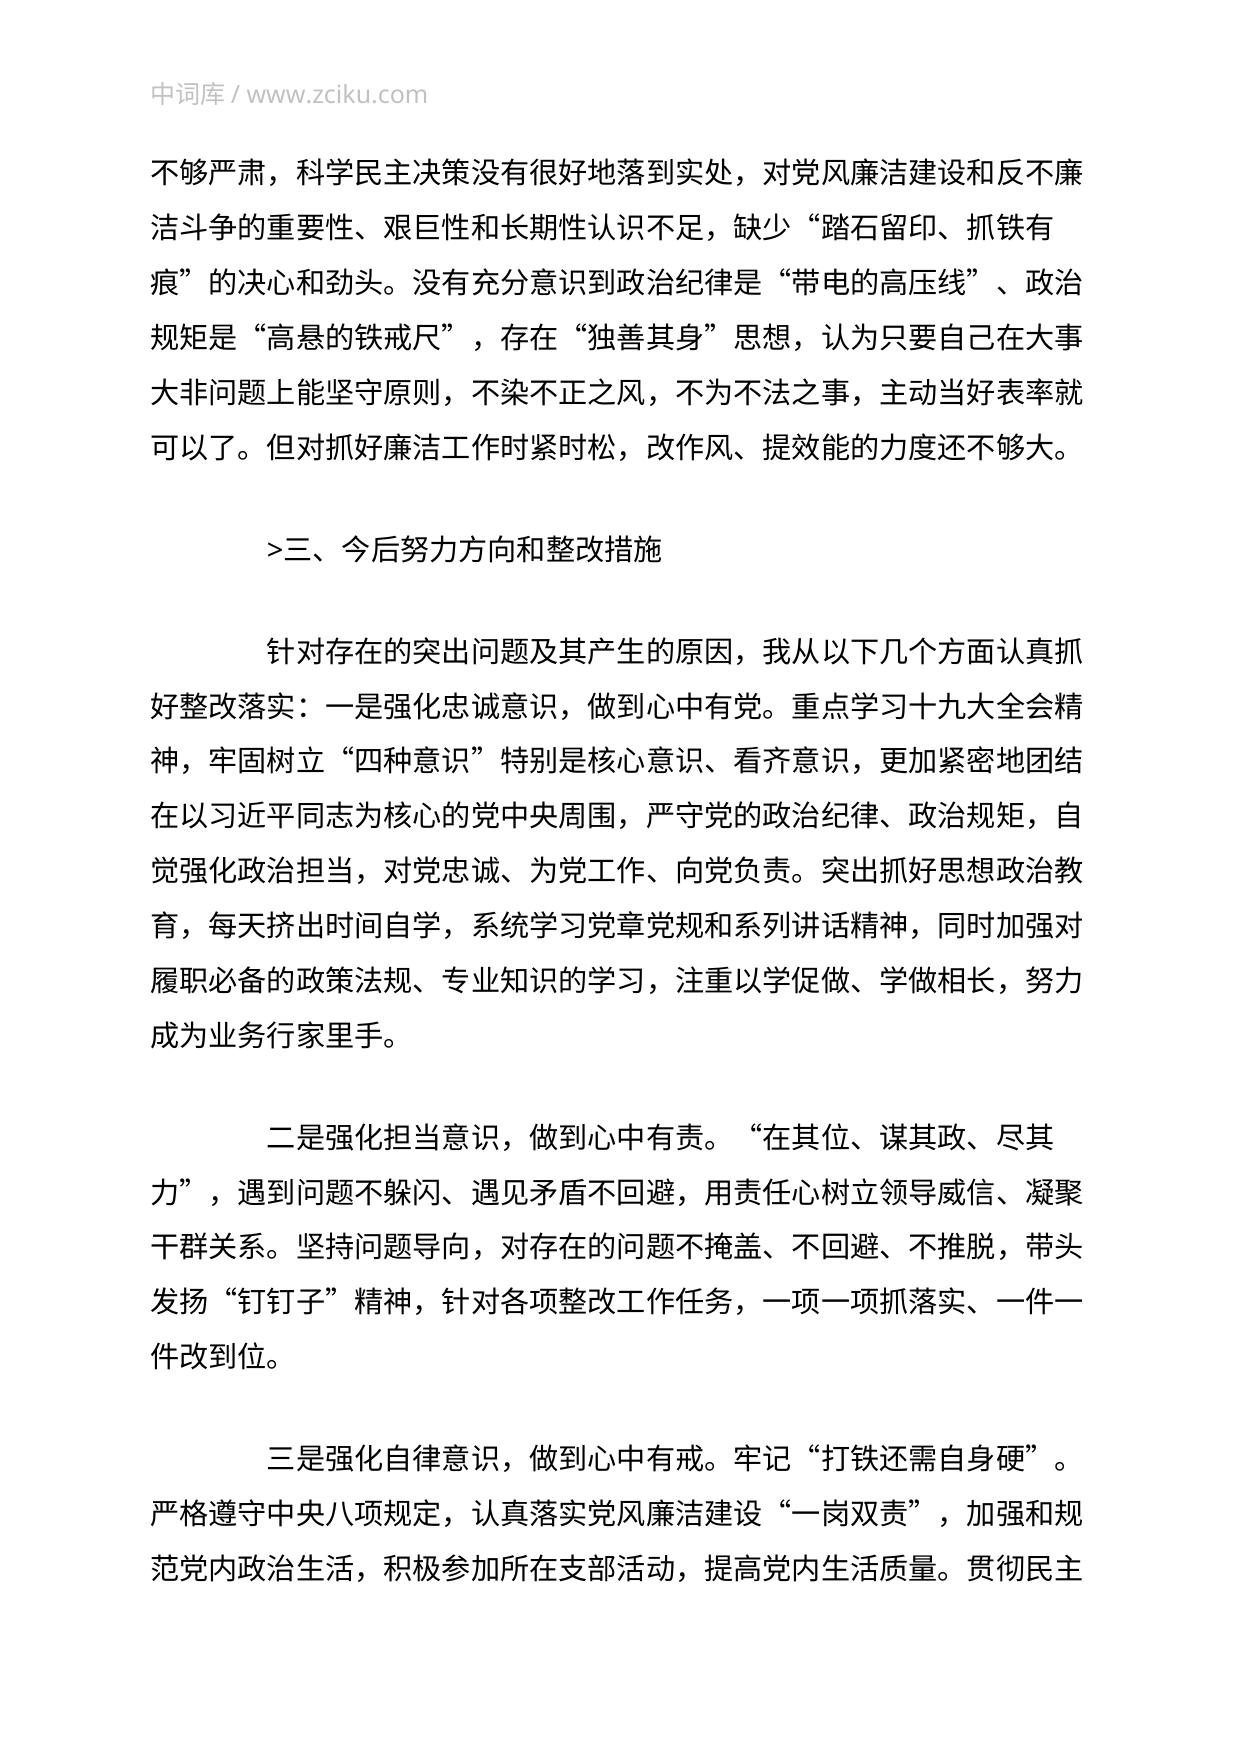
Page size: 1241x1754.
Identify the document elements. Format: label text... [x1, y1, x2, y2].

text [150, 1436, 1090, 1588]
text 针对存在的突出问题及其产生的原因，我从以下几个方面认真抓好整改落实：一是强化忠诚意识，做到心中有党。重点学习十九大全会精神，牢固树立“四种意识”特别是核心意识、看齐意识，更加紧密地团结在以习近平同志为核心的党中央周围，严守党的政治纪律、政治规矩，自觉强化政治担当，对党忠诚、为党工作、向党负责。突出抓好思想政治教育，每天挤出时间自学，系统学习党章党规和系列讲话精神，同时加强对履职必备的政策法规、专业知识的学习，注重以学促做、学做相长，努力成为业务行家里手。 [150, 628, 1090, 1055]
text >三、今后努力方向和整改措施 [150, 526, 1090, 569]
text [150, 150, 1090, 467]
text 二是强化担当意识，做到心中有责。“在其位、谋其政、尽其力”，遇到问题不躲闪、遇见矛盾不回避，用责任心树立领导威信、凝聚干群关系。坚持问题导向，对存在的问题不掩盖、不回避、不推脱，带头发扬“钉钉子”精神，针对各项整改工作任务，一项一项抓落实、一件一件改到位。 [150, 1114, 1090, 1376]
